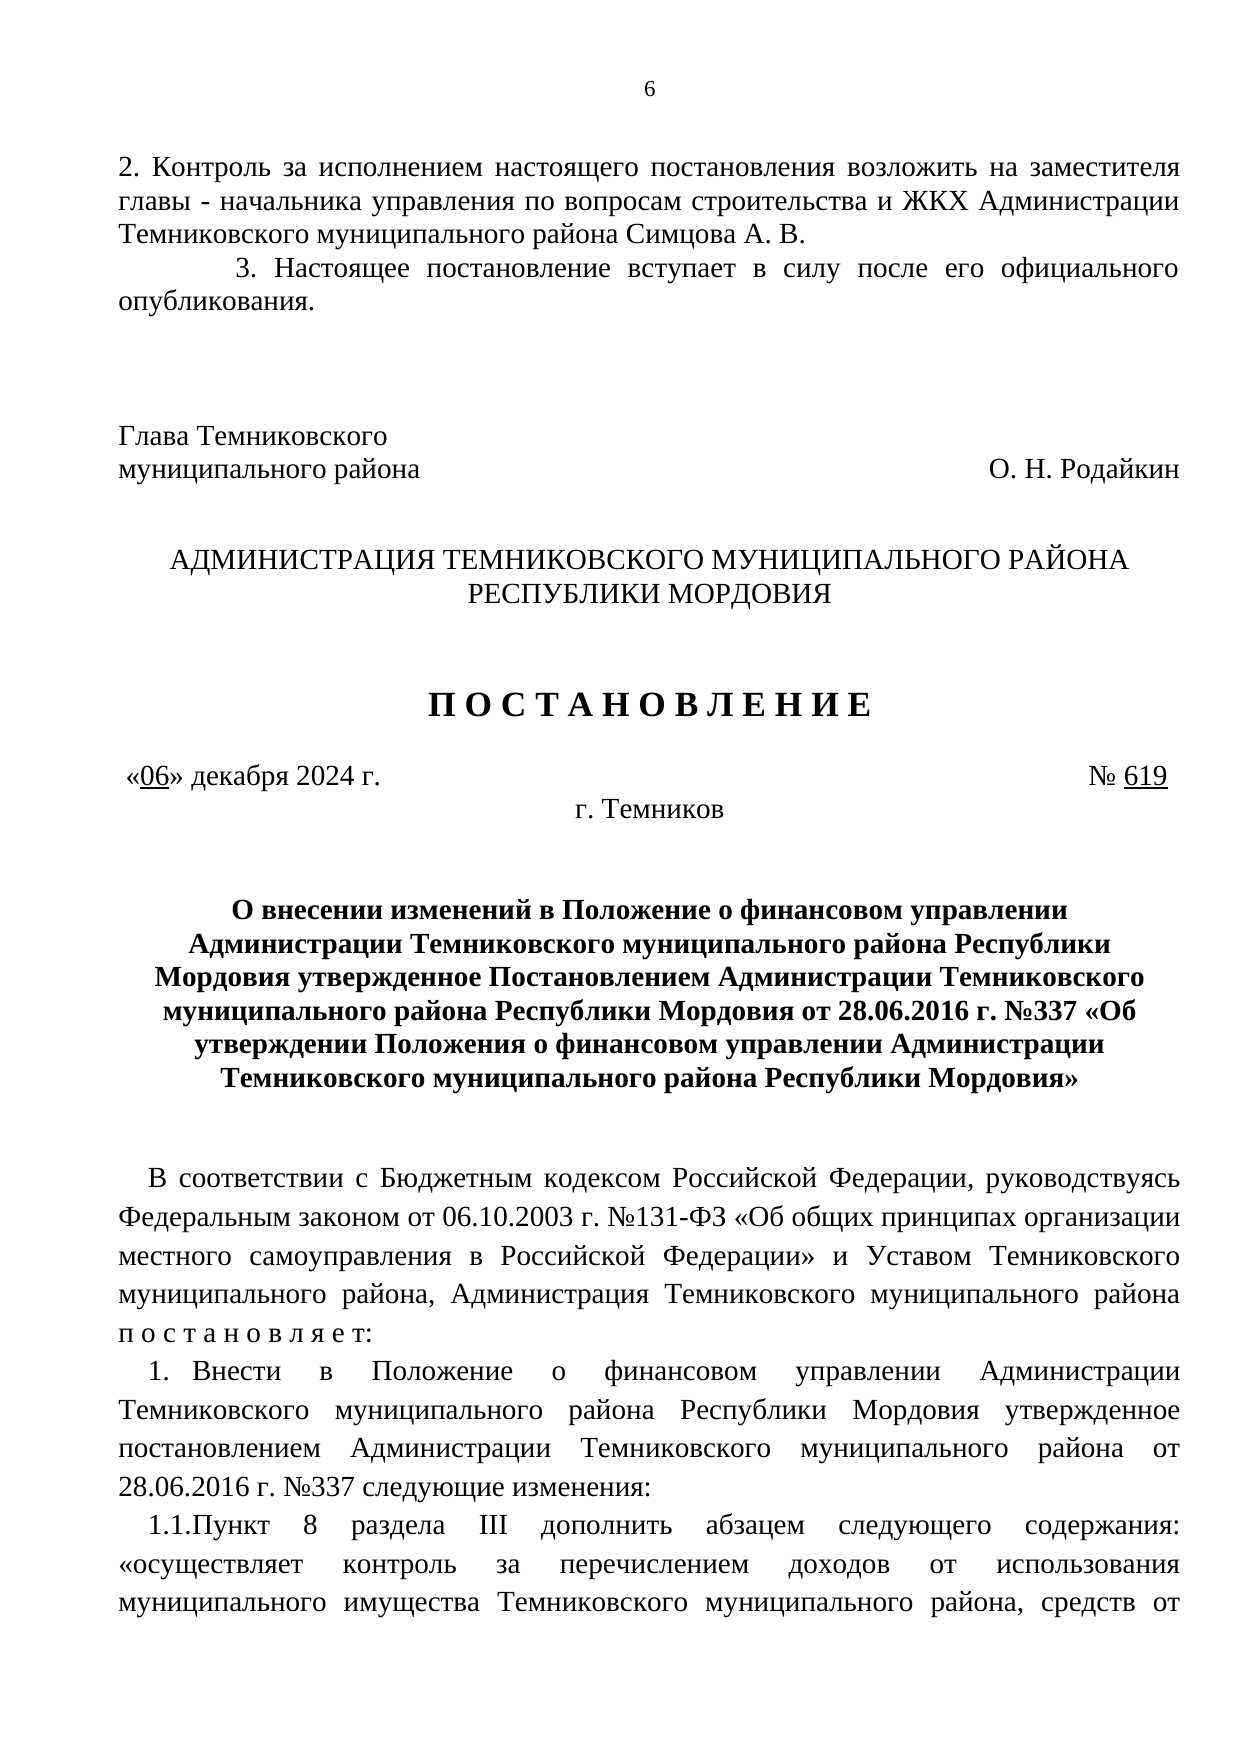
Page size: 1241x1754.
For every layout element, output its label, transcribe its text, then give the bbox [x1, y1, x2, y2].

list Внести в Положение о финансовом управлении Администрации Темниковского муниципального района Республики Мордовия утвержденное постановлением Администрации Темниковского муниципального района от 28.06.2016 г. №337 следующие изменения: [118, 1353, 1181, 1502]
text Администрации Темниковского муниципального района Республики Мордовия утвержденное Постановлением Администрации Темниковского муниципального района Республики Мордовия от 28.06.2016 г. №337 «Об утверждении Положения о финансовом управлении Администрации Темниковского муниципального района Республики Мордовия» [118, 926, 1181, 1093]
text муниципального района О. Н. Родайкин [118, 451, 1181, 485]
text «06» декабря 2024 г. № 619 [118, 758, 1181, 792]
text П О С Т А Н О В Л Е Н И Е [118, 684, 1181, 724]
text 3. Настоящее постановление вступает в силу после его официального опубликования. [118, 250, 1181, 317]
text О внесении изменений в Положение о финансовом управлении [118, 892, 1181, 926]
text В соответствии с Бюджетным кодексом Российской Федерации, руководствуясь Федеральным законом от 06.10.2003 г. №131-ФЗ «Об общих принципах организации местного самоуправления в Российской Федерации» и Уставом Темниковского муниципального района, Администрация Темниковского муниципального района п о с т а н о в л я е т: [118, 1161, 1181, 1348]
text Глава Темниковского [118, 418, 1181, 451]
text РЕСПУБЛИКИ МОРДОВИЯ [118, 576, 1181, 609]
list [118, 1507, 1181, 1618]
text 2. Контроль за исполнением настоящего постановления возложить на заместителя главы - начальника управления по вопросам строительства и ЖКХ Администрации Темниковского муниципального района Симцова А. В. [118, 149, 1181, 250]
text АДМИНИСТРАЦИЯ ТЕМНИКОВСКОГО МУНИЦИПАЛЬНОГО РАЙОНА [118, 542, 1181, 576]
text г. Темников [118, 792, 1181, 825]
